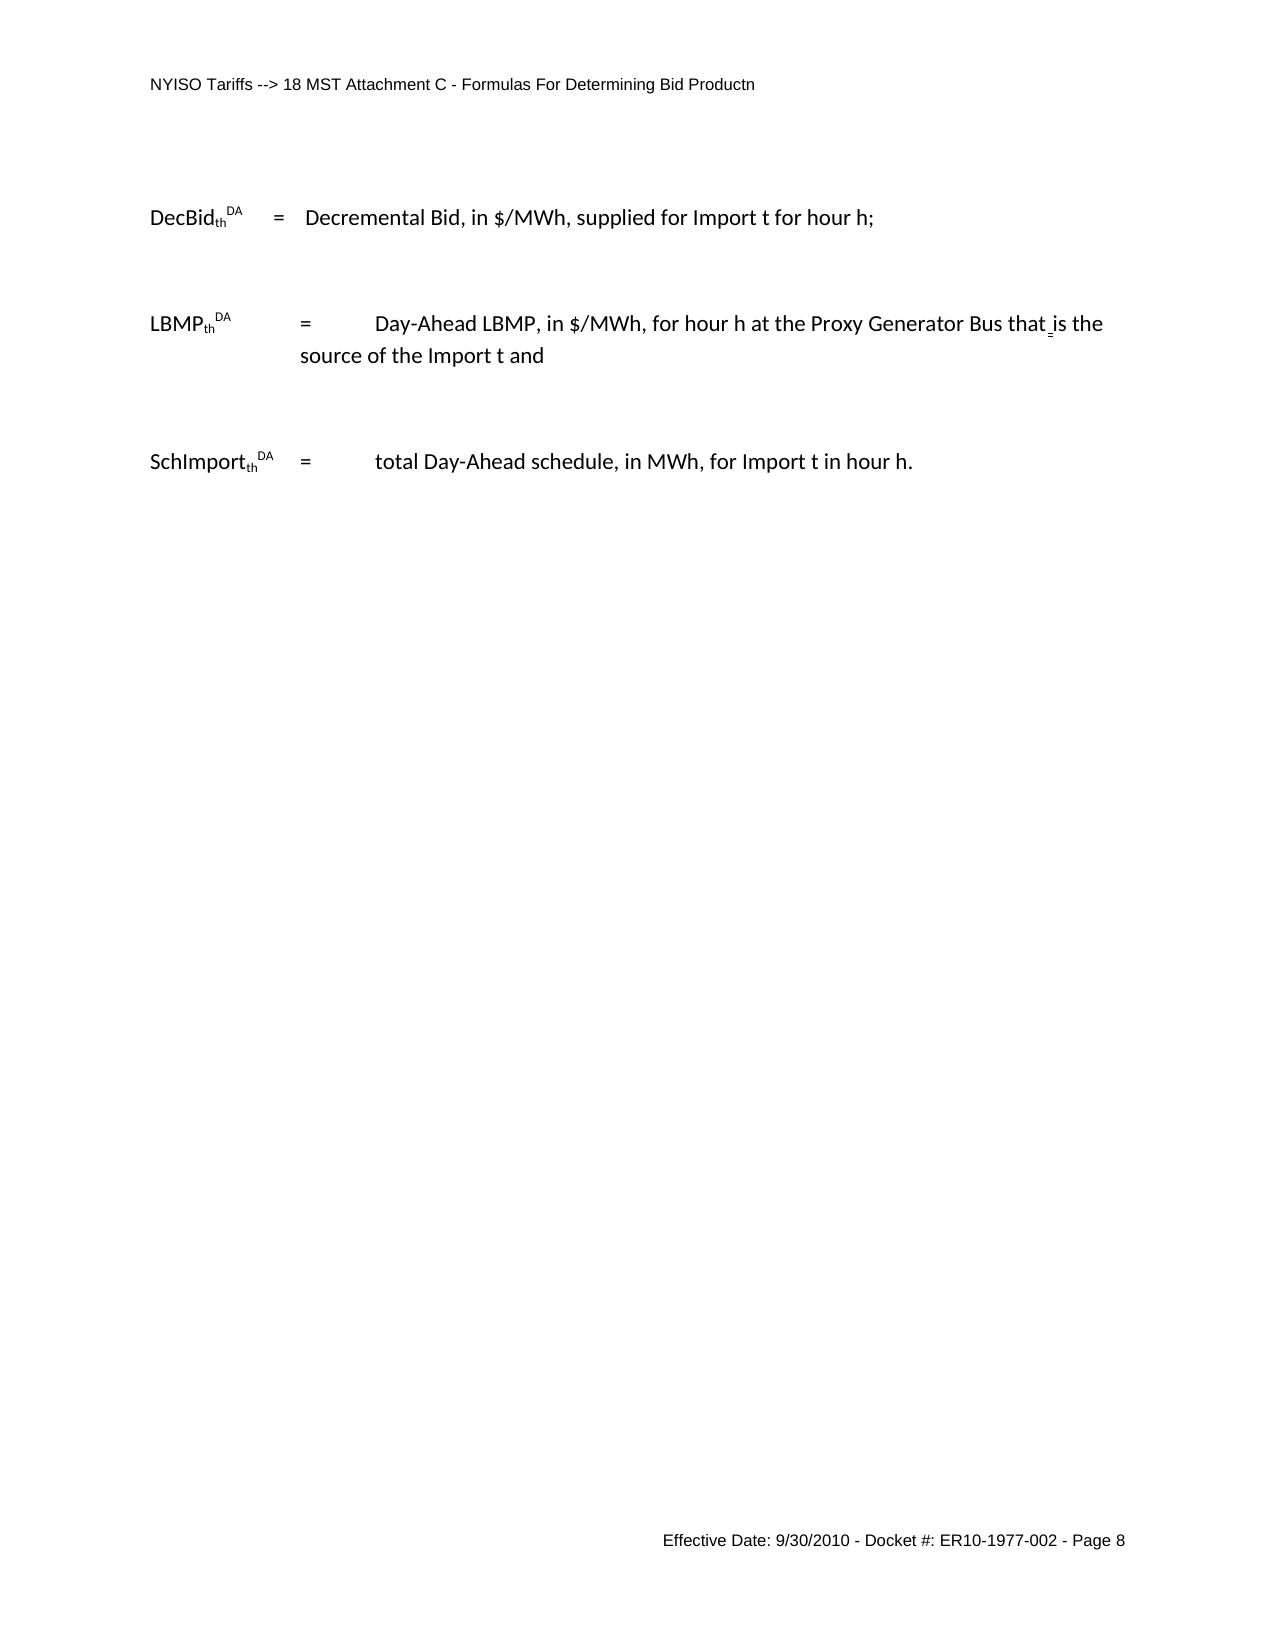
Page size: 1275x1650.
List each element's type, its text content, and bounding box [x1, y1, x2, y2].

text LBMPthDA = Day-Ahead LBMP, in $/MWh, for hour h at the Proxy Generator Bus that is the source of the Import t and [150, 309, 1125, 369]
text DecBidthDA = Decremental Bid, in $/MWh, supplied for Import t for hour h; [150, 203, 1125, 231]
text SchImportthDA = total Day-Ahead schedule, in MWh, for Import t in hour h. [150, 447, 1125, 475]
